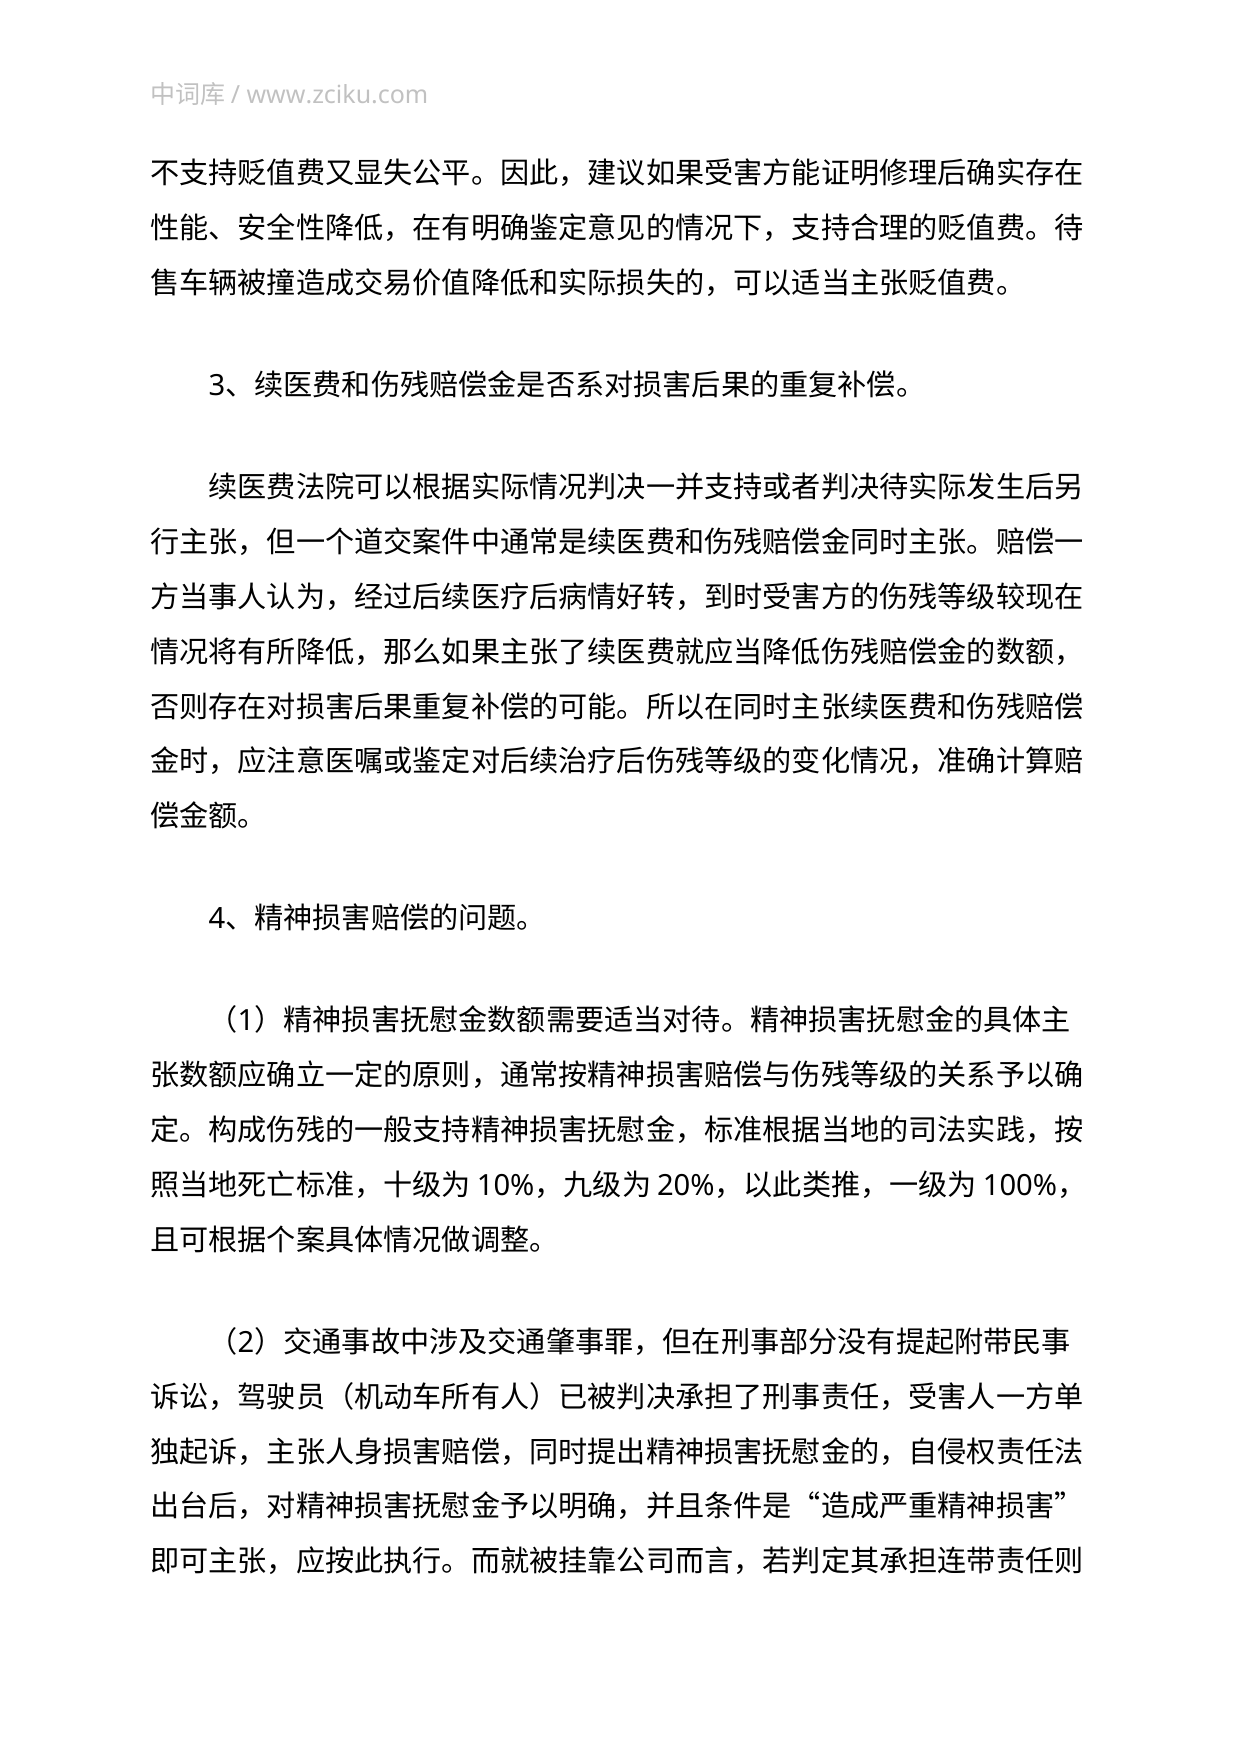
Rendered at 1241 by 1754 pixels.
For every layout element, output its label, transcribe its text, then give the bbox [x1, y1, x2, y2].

text 3、续医费和伤残赔偿金是否系对损害后果的重复补偿。 [150, 362, 1090, 404]
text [150, 1318, 1090, 1580]
text （1）精神损害抚慰金数额需要适当对待。精神损害抚慰金的具体主张数额应确立一定的原则，通常按精神损害赔偿与伤残等级的关系予以确定。构成伤残的一般支持精神损害抚慰金，标准根据当地的司法实践，按照当地死亡标准，十级为10%，九级为20%，以此类推，一级为100%，且可根据个案具体情况做调整。 [150, 997, 1090, 1259]
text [150, 150, 1090, 302]
text 4、精神损害赔偿的问题。 [150, 895, 1090, 937]
text 续医费法院可以根据实际情况判决一并支持或者判决待实际发生后另行主张，但一个道交案件中通常是续医费和伤残赔偿金同时主张。赔偿一方当事人认为，经过后续医疗后病情好转，到时受害方的伤残等级较现在情况将有所降低，那么如果主张了续医费就应当降低伤残赔偿金的数额，否则存在对损害后果重复补偿的可能。所以在同时主张续医费和伤残赔偿金时，应注意医嘱或鉴定对后续治疗后伤残等级的变化情况，准确计算赔偿金额。 [150, 463, 1090, 835]
